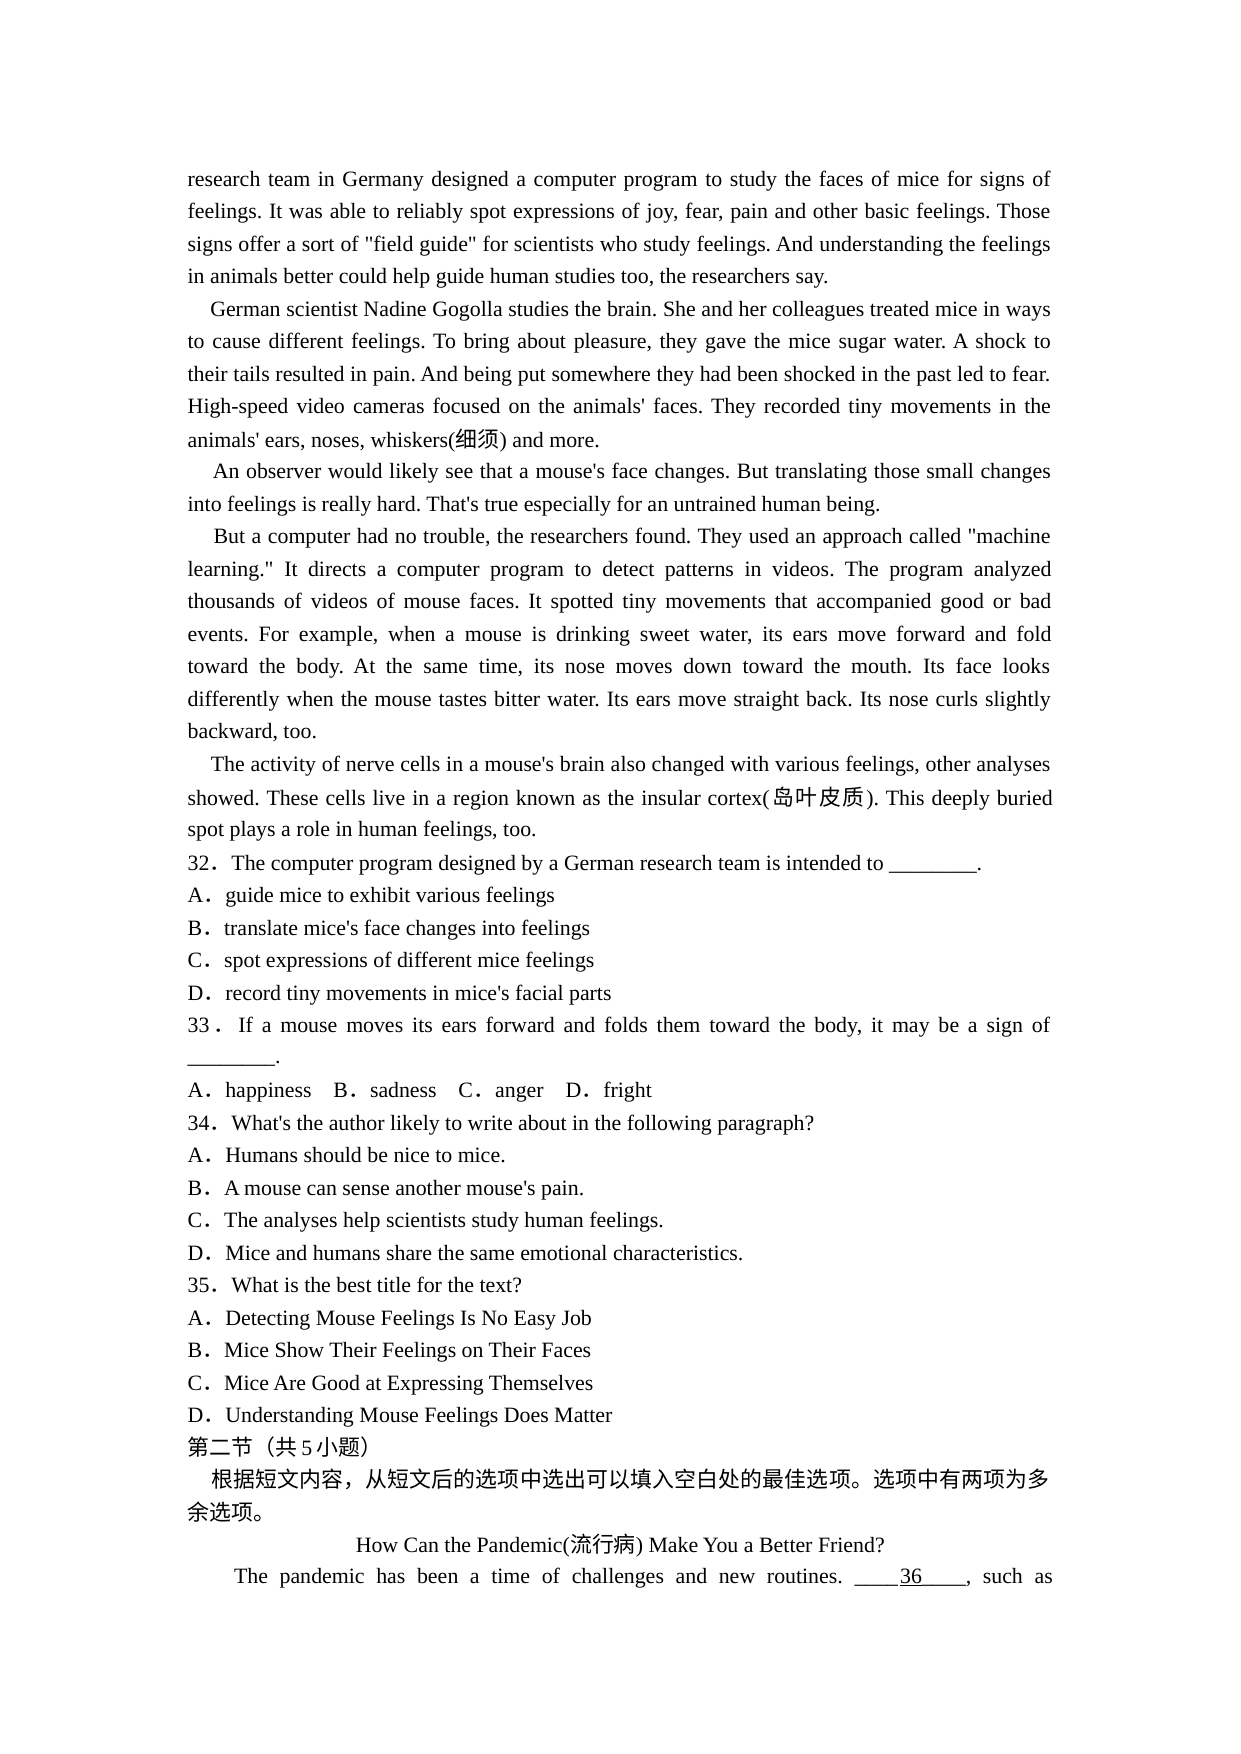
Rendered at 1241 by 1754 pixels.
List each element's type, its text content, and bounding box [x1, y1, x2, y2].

text C．spot expressions of different mice feelings [187, 942, 1053, 974]
text 根据短文内容，从短文后的选项中选出可以填入空白处的最佳选项。选项中有两项为多余选项。 [187, 1462, 1053, 1527]
text 第二节（共5小题） [187, 1429, 1053, 1462]
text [187, 162, 1053, 292]
text A．Humans should be nice to mice. [187, 1137, 1053, 1169]
text A．guide mice to exhibit various feelings [187, 877, 1053, 909]
text 34．What's the author likely to write about in the following paragraph? [187, 1104, 1053, 1137]
text C．The analyses help scientists study human feelings. [187, 1202, 1053, 1234]
text D．Understanding Mouse Feelings Does Matter [187, 1397, 1053, 1429]
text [187, 1559, 1053, 1592]
text C．Mice Are Good at Expressing Themselves [187, 1364, 1053, 1397]
text B．Mice Show Their Feelings on Their Faces [187, 1332, 1053, 1364]
text 33．If a mouse moves its ears forward and folds them toward the body, it may be a sign of ________. [187, 1007, 1053, 1072]
text D．record tiny movements in mice's facial parts [187, 974, 1053, 1007]
text A．Detecting Mouse Feelings Is No Easy Job [187, 1299, 1053, 1332]
text 32．The computer program designed by a German research team is intended to ________. [187, 844, 1053, 877]
text B．A mouse can sense another mouse's pain. [187, 1169, 1053, 1202]
text The activity of nerve cells in a mouse's brain also changed with various feelings, other analyses showed. These cells live in a region known as the insular cortex(岛叶皮质). This deeply buried spot plays a role in human feelings, too. [187, 747, 1053, 844]
text But a computer had no trouble, the researchers found. They used an approach called "machine learning." It directs a computer program to detect patterns in videos. The program analyzed thousands of videos of mouse faces. It spotted tiny movements that accompanied good or bad events. For example, when a mouse is drinking sweet water, its ears move forward and fold toward the body. At the same time, its nose moves down toward the mouth. Its face looks differently when the mouse tastes bitter water. Its ears move straight back. Its nose curls slightly backward, too. [187, 519, 1053, 747]
text German scientist Nadine Gogolla studies the brain. She and her colleagues treated mice in ways to cause different feelings. To bring about pleasure, they gave the mice sugar water. A shock to their tails resulted in pain. And being put somewhere they had been shocked in the past led to fear. High-speed video cameras focused on the animals' faces. They recorded tiny movements in the animals' ears, noses, whiskers(细须) and more. [187, 292, 1053, 454]
text A．happiness B．sadness C．anger D．fright [187, 1072, 1053, 1104]
text 35．What is the best title for the text? [187, 1267, 1053, 1299]
text An observer would likely see that a mouse's face changes. But translating those small changes into feelings is really hard. That's true especially for an untrained human being. [187, 454, 1053, 519]
text B．translate mice's face changes into feelings [187, 909, 1053, 942]
text D．Mice and humans share the same emotional characteristics. [187, 1234, 1053, 1267]
text How Can the Pandemic(流行病) Make You a Better Friend? [187, 1527, 1053, 1559]
